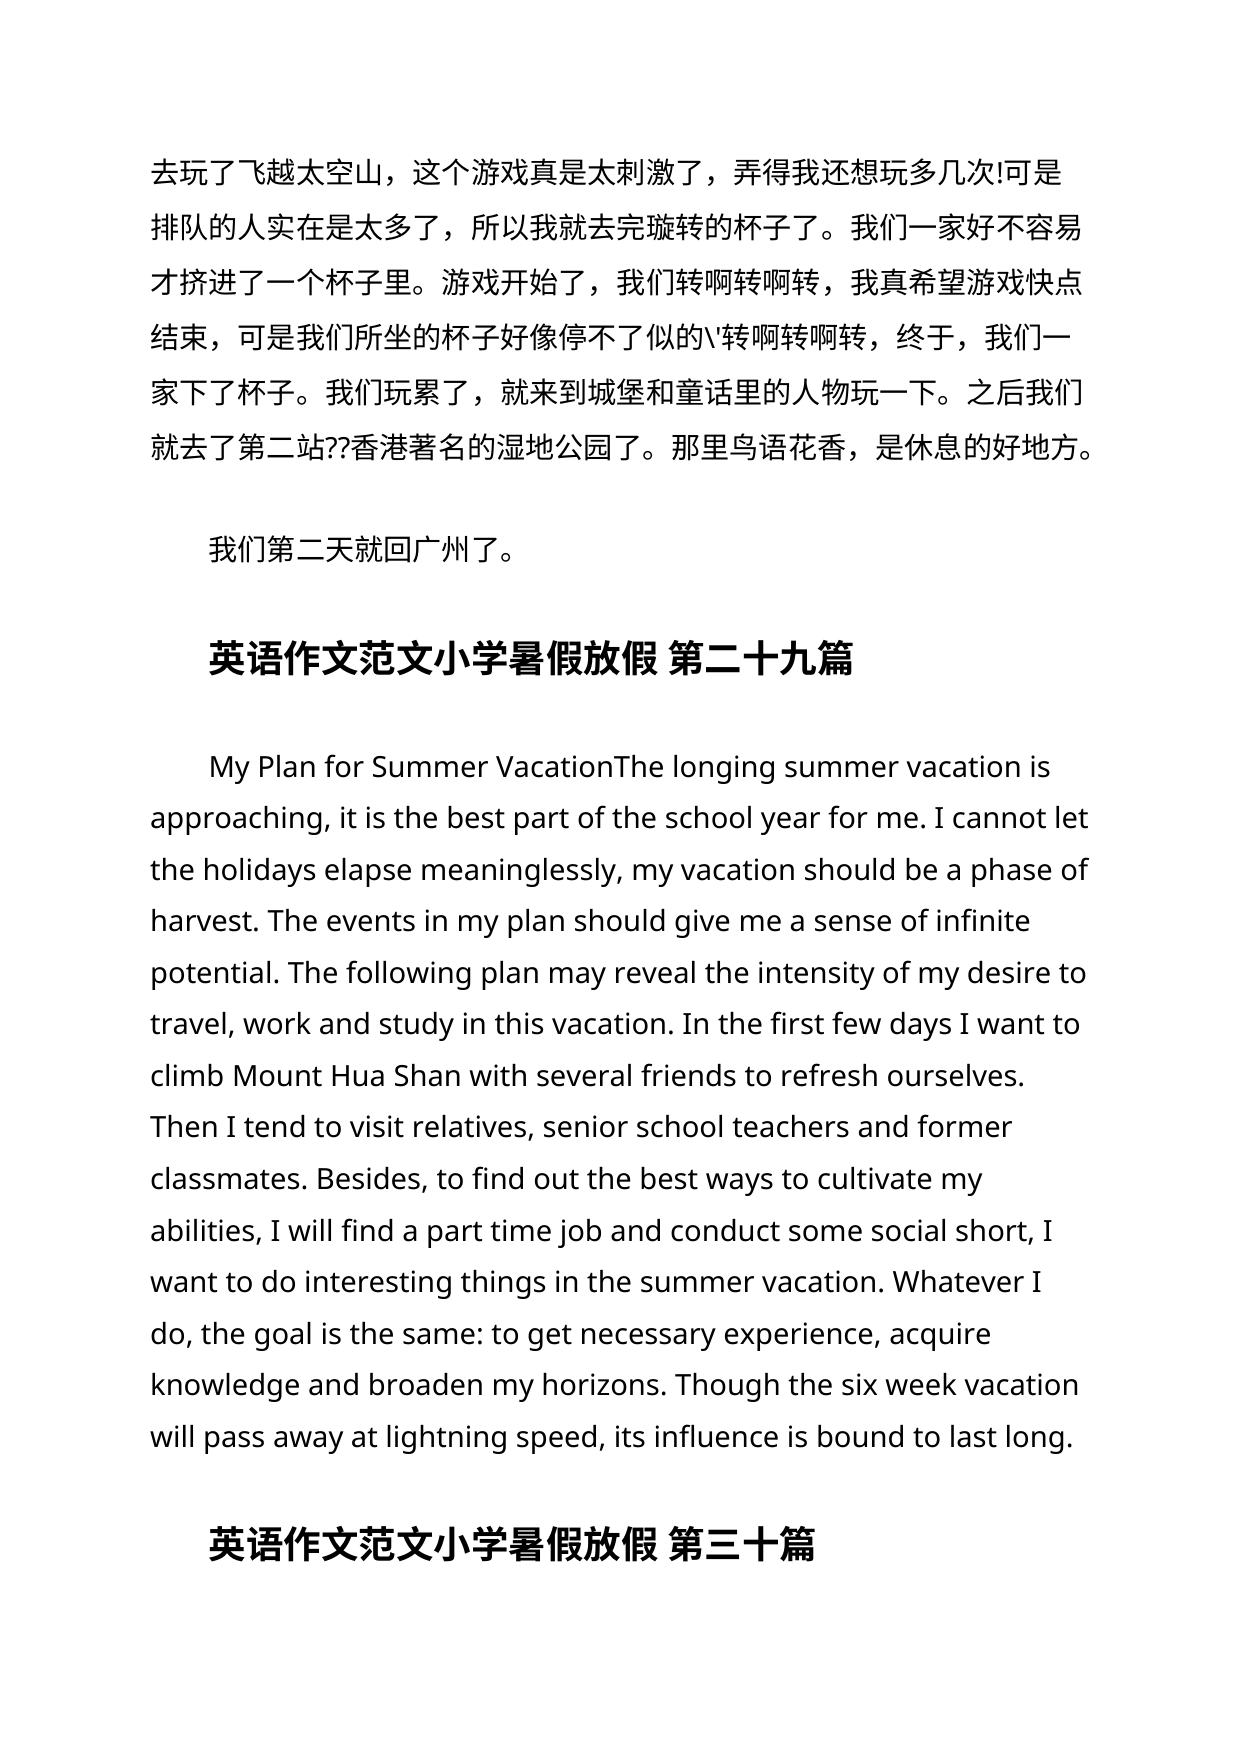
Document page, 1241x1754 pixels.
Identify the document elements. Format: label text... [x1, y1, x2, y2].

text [150, 150, 1090, 467]
text 英语作文范文小学暑假放假 第三十篇 [150, 1514, 1090, 1569]
text 我们第二天就回广州了。 [150, 527, 1090, 569]
text 英语作文范文小学暑假放假 第二十九篇 [150, 628, 1090, 683]
text My Plan for Summer VacationThe longing summer vacation is approaching, it is the best part of the school year for me. I cannot let the holidays elapse meaninglessly, my vacation should be a phase of harvest. The events in my plan should give me a sense of infinite potential. The following plan may reveal the intensity of my desire to travel, work and study in this vacation. In the first few days I want to climb Mount Hua Shan with several friends to refresh ourselves. Then I tend to visit relatives, senior school teachers and former classmates. Besides, to find out the best ways to cultivate my abilities, I will find a part time job and conduct some social short, I want to do interesting things in the summer vacation. Whatever I do, the goal is the same: to get necessary experience, acquire knowledge and broaden my horizons. Though the six week vacation will pass away at lightning speed, its influence is bound to last long. [150, 746, 1090, 1456]
